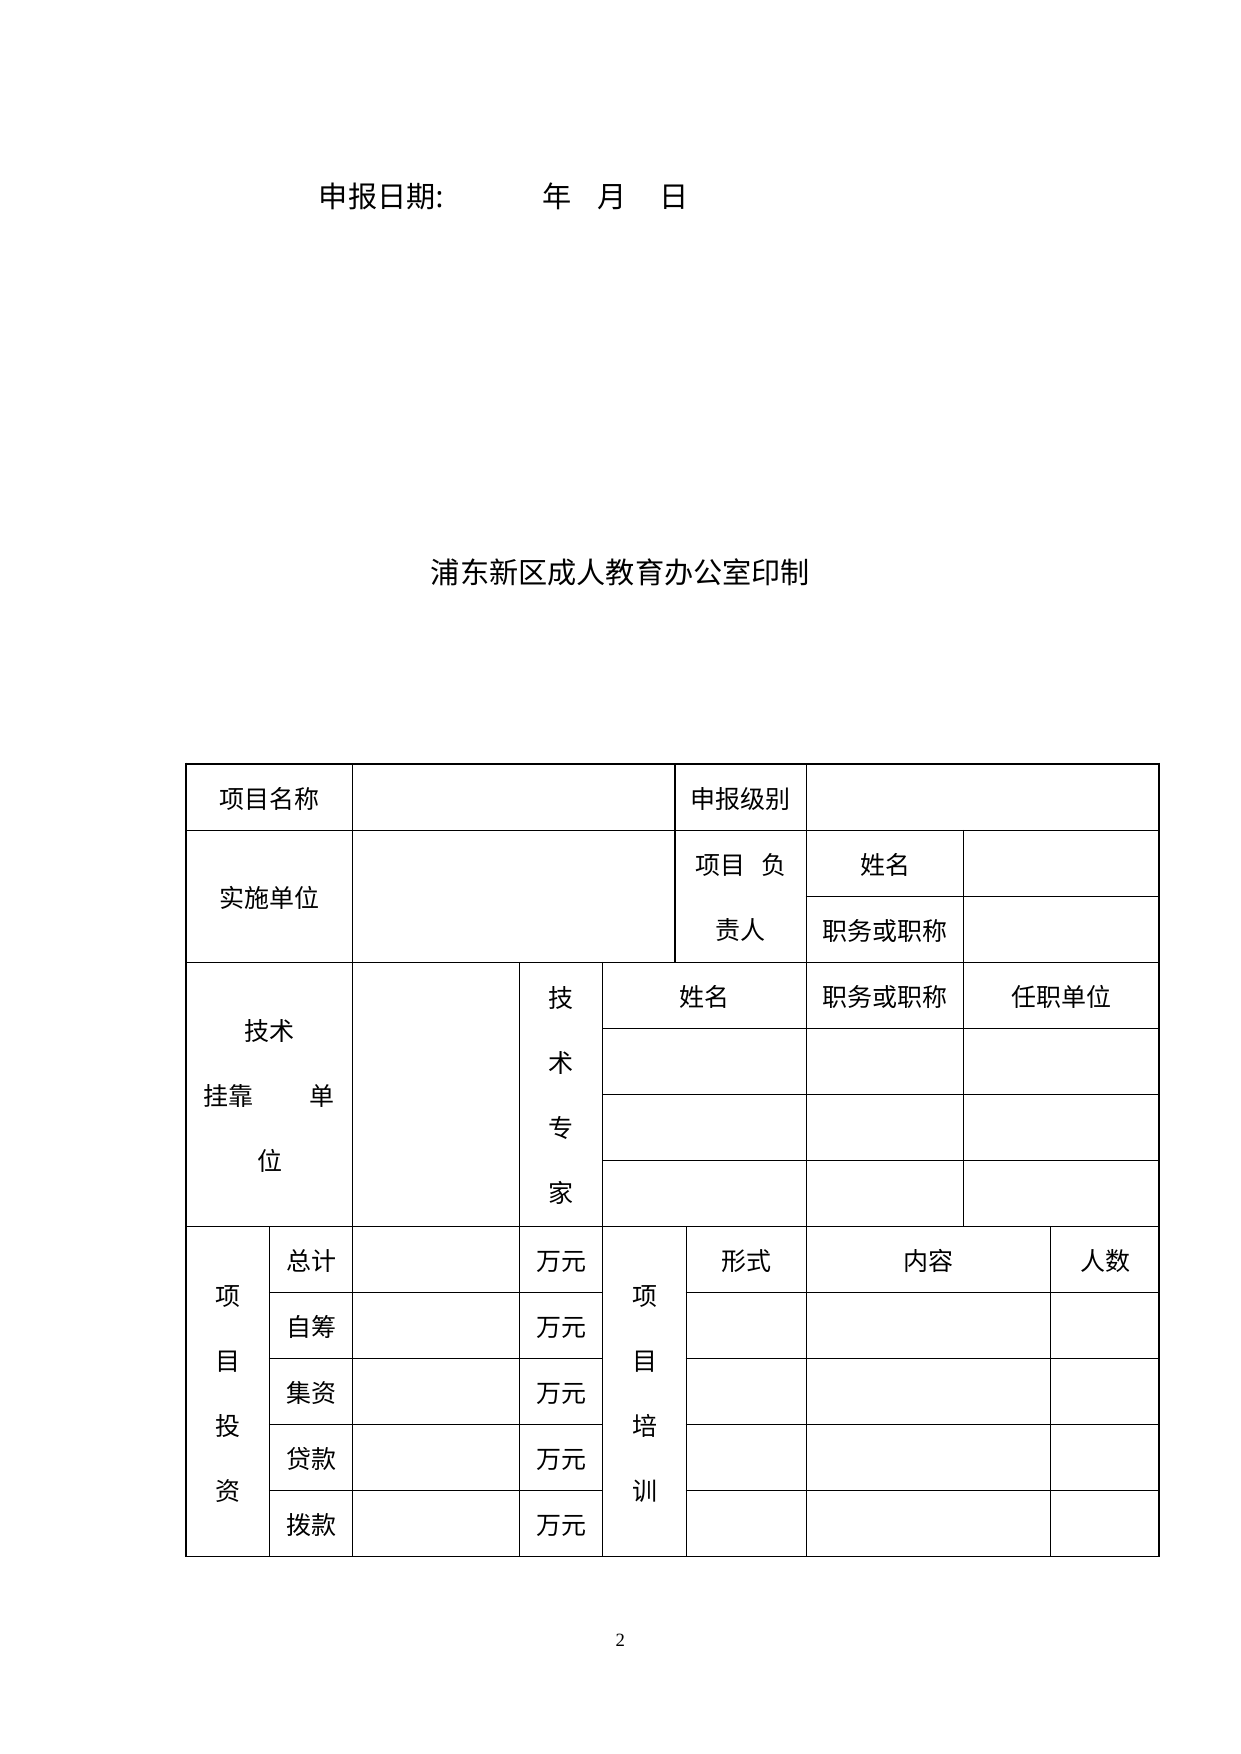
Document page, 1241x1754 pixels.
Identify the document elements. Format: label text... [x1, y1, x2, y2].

table_cell 技 术 专 家 [520, 963, 602, 1223]
table_cell [807, 1488, 1050, 1553]
table_cell [807, 1290, 1050, 1355]
table_cell [353, 1224, 519, 1289]
table_cell [963, 1154, 1158, 1223]
table_cell 项 目 培 训 [603, 1224, 685, 1553]
table_cell [963, 897, 1158, 962]
table_header 项目名称 [187, 765, 352, 830]
table_cell [807, 1356, 1050, 1421]
table_cell 内容 [807, 1224, 1050, 1289]
table_cell [807, 1422, 1050, 1487]
table_cell 技术 挂靠 单位 [187, 963, 352, 1223]
table_cell [603, 1029, 806, 1090]
table_cell [353, 1422, 519, 1487]
table_cell [1051, 1290, 1158, 1355]
table_cell [963, 831, 1158, 896]
table_cell 自筹 [270, 1290, 352, 1355]
table_cell 拨款 [270, 1488, 352, 1553]
table_cell 形式 [686, 1224, 806, 1289]
text 申报日期: 年 月 日 [187, 162, 1053, 227]
table_cell 人数 [1051, 1224, 1158, 1289]
table_cell 万元 [520, 1422, 602, 1487]
table_cell [1051, 1488, 1158, 1553]
table_cell [603, 1091, 806, 1153]
table_cell 职务或职称 [807, 963, 962, 1028]
table_cell [353, 1290, 519, 1355]
table_cell [686, 1488, 806, 1553]
text 浦东新区成人教育办公室印制 [187, 538, 1053, 603]
table_cell 项目 负责人 [676, 831, 806, 962]
table_cell [807, 1029, 962, 1090]
table_cell 万元 [520, 1356, 602, 1421]
table_cell [963, 1091, 1158, 1153]
table_cell [686, 1422, 806, 1487]
table_cell 项 目 投 资 [187, 1224, 269, 1553]
table_cell [686, 1290, 806, 1355]
table_cell 总计 [270, 1224, 352, 1289]
table_header 申报级别 [676, 765, 806, 830]
table_header [807, 765, 1158, 830]
table_cell 实施单位 [187, 831, 352, 962]
table_cell 集资 [270, 1356, 352, 1421]
table_cell [353, 831, 674, 962]
table_cell 贷款 [270, 1422, 352, 1487]
table_cell 姓名 [603, 963, 806, 1028]
table_cell [353, 1488, 519, 1553]
table_cell 姓名 [807, 831, 962, 896]
table_cell [353, 963, 519, 1223]
table_cell 职务或职称 [807, 897, 962, 962]
table_cell [1051, 1356, 1158, 1421]
table_cell [807, 1091, 962, 1153]
table_cell [686, 1356, 806, 1421]
table_cell 万元 [520, 1290, 602, 1355]
table_cell 任职单位 [963, 963, 1158, 1028]
table_cell 万元 [520, 1224, 602, 1289]
table_cell [1051, 1422, 1158, 1487]
table_header [353, 765, 674, 830]
table_cell 万元 [520, 1488, 602, 1553]
table_cell [963, 1029, 1158, 1090]
table_cell [807, 1154, 962, 1223]
table_cell [353, 1356, 519, 1421]
table_cell [603, 1154, 806, 1223]
